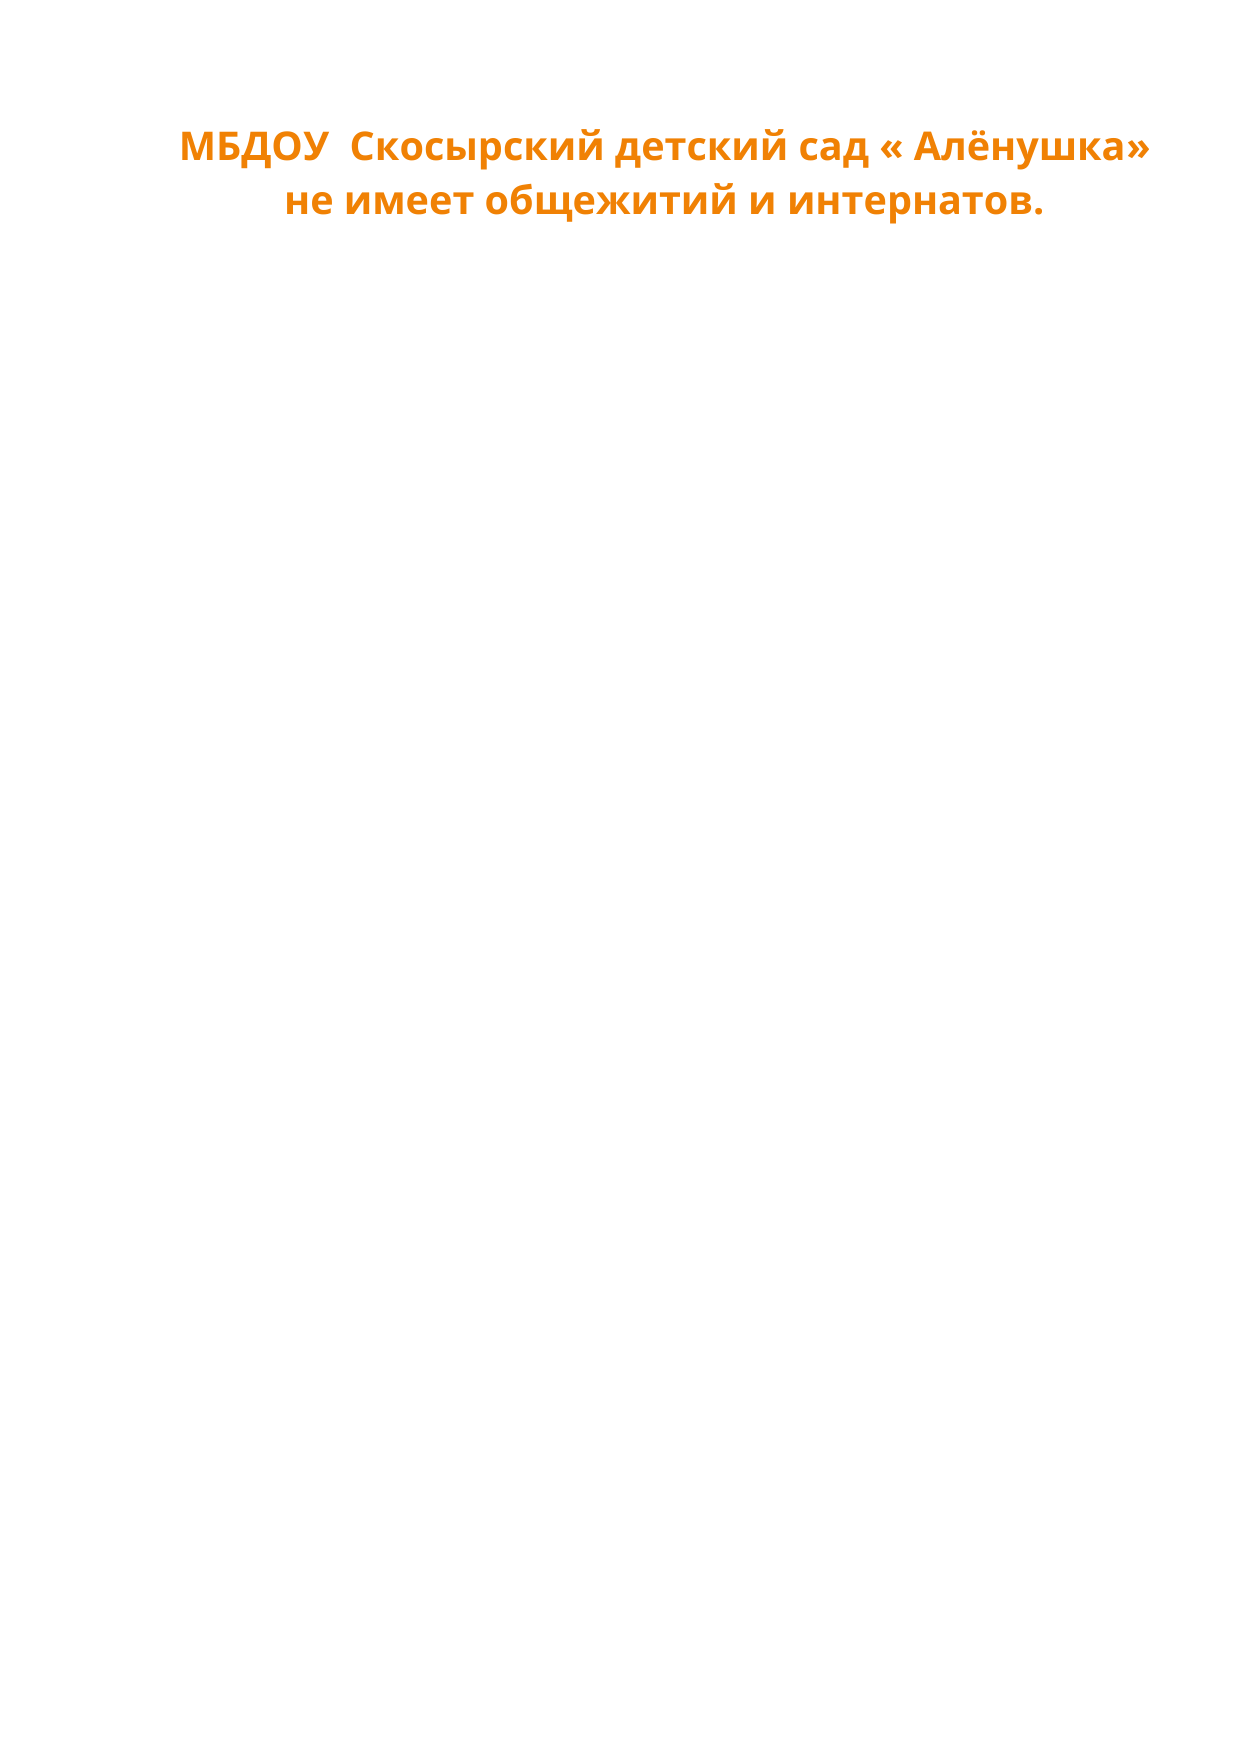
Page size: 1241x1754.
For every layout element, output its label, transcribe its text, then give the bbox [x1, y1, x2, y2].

text МБДОУ Скосырский детский сад « Алёнушка» не имеет общежитий и интернатов. [177, 118, 1152, 226]
